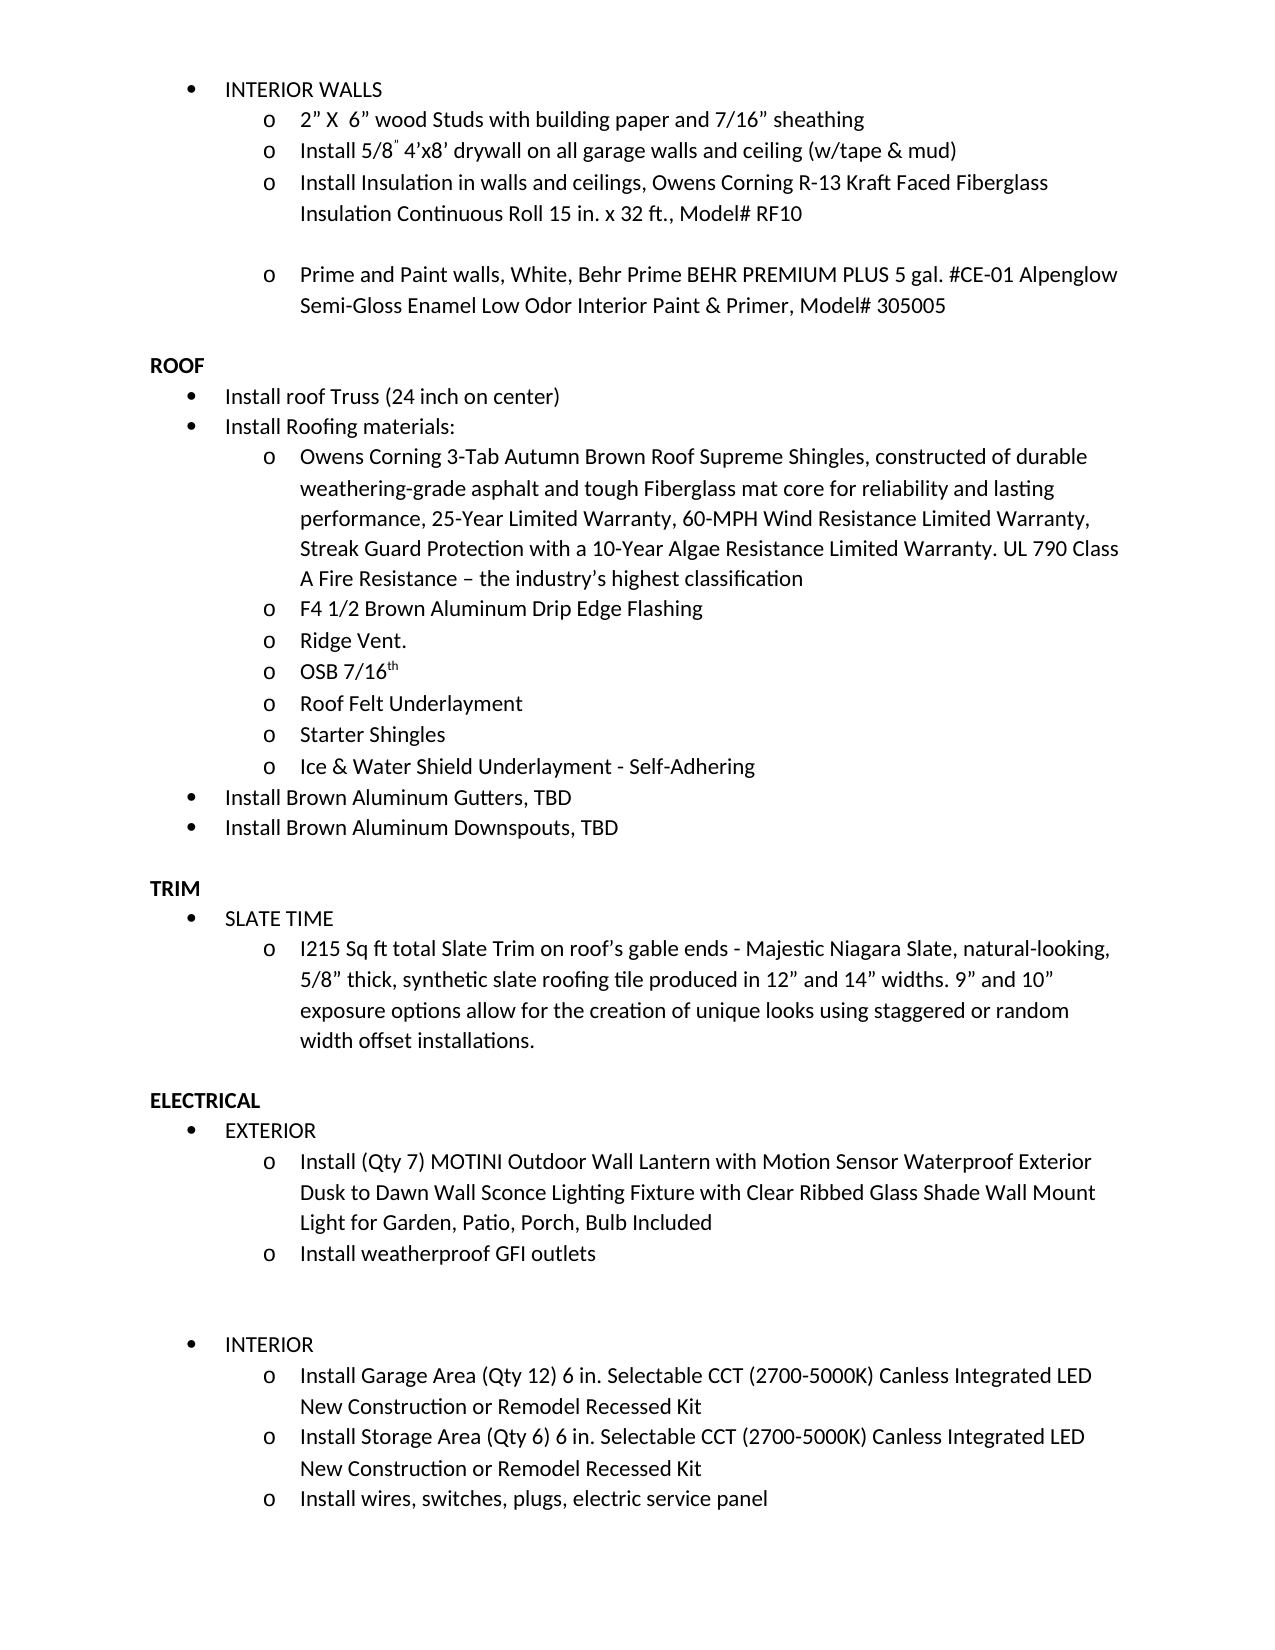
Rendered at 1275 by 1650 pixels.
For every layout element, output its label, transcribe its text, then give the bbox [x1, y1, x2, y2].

list I215 Sq ft total Slate Trim on roof’s gable ends - Majestic Niagara Slate, natural-looking, 5/8” thick, synthetic slate roofing tile produced in 12” and 14” widths. 9” and 10” exposure options allow for the creation of unique looks using staggered or random width offset installations. [262, 934, 1125, 1054]
list Install Storage Area (Qty 6) 6 in. Selectable CCT (2700-5000K) Canless Integrated LED New Construction or Remodel Recessed Kit [262, 1422, 1125, 1482]
list 2” X 6” wood Studs with building paper and 7/16” sheathing [262, 105, 1125, 134]
list Prime and Paint walls, White, Behr Prime BEHR PREMIUM PLUS 5 gal. #CE-01 Alpenglow Semi-Gloss Enamel Low Odor Interior Paint & Primer, Model# 305005 [262, 260, 1125, 319]
list Install 5/8” 4’x8’ drywall on all garage walls and ceiling (w/tape & mud) [262, 137, 1125, 166]
text ROOF [150, 352, 1125, 380]
list Roof Felt Underlayment [262, 689, 1125, 718]
list Install Brown Aluminum Downspouts, TBD [187, 813, 1125, 841]
list Install Brown Aluminum Gutters, TBD [187, 783, 1125, 811]
list EXTERIOR [187, 1117, 1125, 1145]
list Ice & Water Shield Underlayment - Self-Adhering [262, 752, 1125, 781]
list Owens Corning 3-Tab Autumn Brown Roof Supreme Shingles, constructed of durable weathering-grade asphalt and tough Fiberglass mat core for reliability and lasting performance, 25-Year Limited Warranty, 60-MPH Wind Resistance Limited Warranty, Streak Guard Protection with a 10-Year Algae Resistance Limited Warranty. UL 790 Class A Fire Resistance – the industry’s highest classification [262, 442, 1125, 592]
list F4 1/2 Brown Aluminum Drip Edge Flashing [262, 594, 1125, 624]
list Install Roofing materials: [187, 412, 1125, 440]
list OSB 7/16th [262, 657, 1125, 687]
list Install wires, switches, plugs, electric service panel [262, 1484, 1125, 1513]
list Install Insulation in walls and ceilings, Owens Corning R-13 Kraft Faced Fiberglass Insulation Continuous Roll 15 in. x 32 ft., Model# RF10 [262, 168, 1125, 227]
list Starter Shingles [262, 720, 1125, 749]
text ELECTRICAL [150, 1086, 1125, 1114]
list INTERIOR WALLS [187, 75, 1125, 103]
list Install roof Truss (24 inch on center) [187, 382, 1125, 410]
list INTERIOR [187, 1331, 1125, 1358]
list Install Garage Area (Qty 12) 6 in. Selectable CCT (2700-5000K) Canless Integrated LED New Construction or Remodel Recessed Kit [262, 1361, 1125, 1420]
list Install weatherproof GFI outlets [262, 1239, 1125, 1268]
list Ridge Vent. [262, 626, 1125, 655]
list Install (Qty 7) MOTINI Outdoor Wall Lantern with Motion Sensor Waterproof Exterior Dusk to Dawn Wall Sconce Lighting Fixture with Clear Ribbed Glass Shade Wall Mount Light for Garden, Patio, Porch, Bulb Included [262, 1147, 1125, 1236]
text TRIM [150, 874, 1125, 902]
list SLATE TIME [187, 904, 1125, 932]
